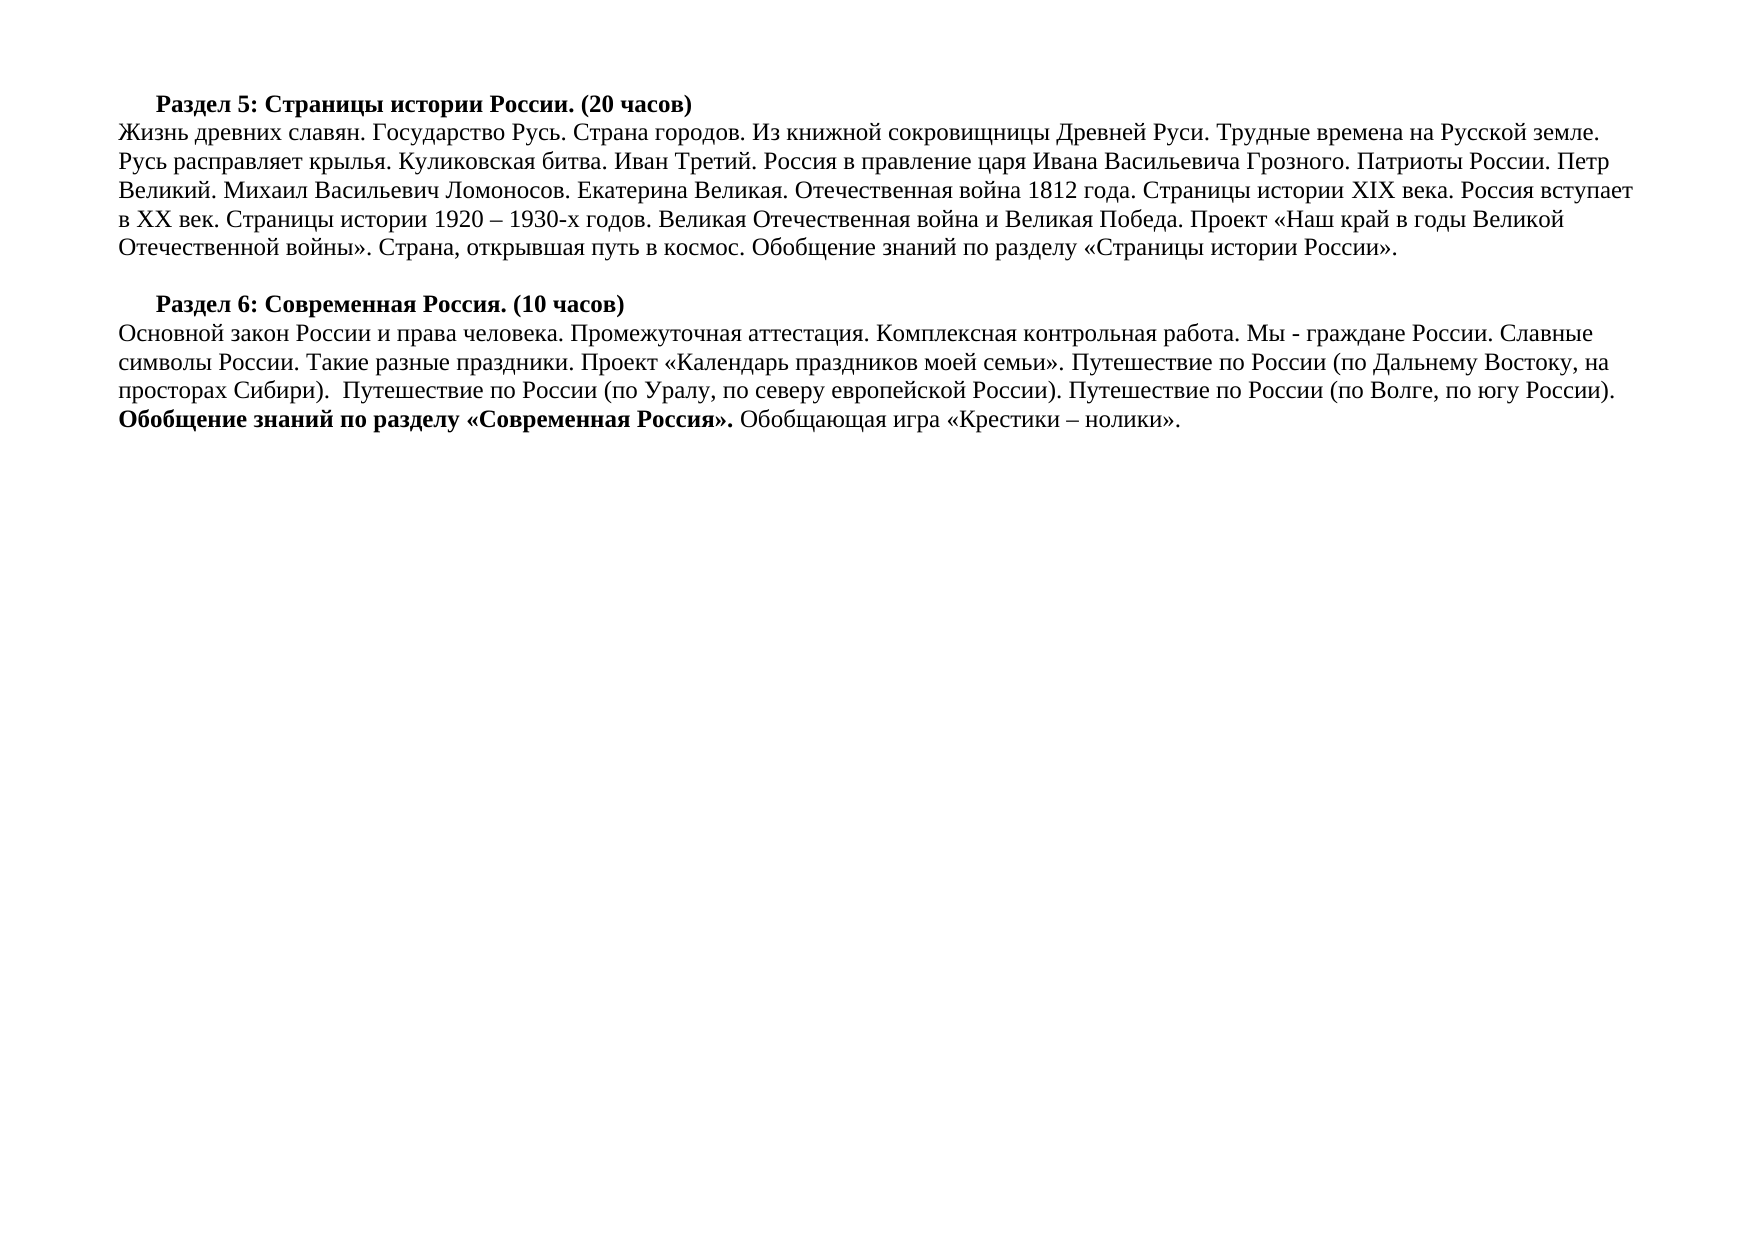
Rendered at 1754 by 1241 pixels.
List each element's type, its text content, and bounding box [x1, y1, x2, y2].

text Раздел 6: Современная Россия. (10 часов) [118, 289, 1636, 318]
text Жизнь древних славян. Государство Русь. Страна городов. Из книжной сокровищницы Древней Руси. Трудные времена на Русской земле. Русь расправляет крылья. Куликовская битва. Иван Третий. Россия в правление царя Ивана Васильевича Грозного. Патриоты России. Петр Великий. Михаил Васильевич Ломоносов. Екатерина Великая. Отечественная война 1812 года. Страницы истории XIX века. Россия вступает в XX век. Страницы истории 1920 – 1930-х годов. Великая Отечественная война и Великая Победа. Проект «Наш край в годы Великой Отечественной войны». Страна, открывшая путь в космос. Обобщение знаний по разделу «Страницы истории России». [118, 117, 1636, 261]
text Основной закон России и права человека. Промежуточная аттестация. Комплексная контрольная работа. Мы - граждане России. Славные символы России. Такие разные праздники. Проект «Календарь праздников моей семьи». Путешествие по России (по Дальнему Востоку, на просторах Сибири). Путешествие по России (по Уралу, по северу европейской России). Путешествие по России (по Волге, по югу России). Обобщение знаний по разделу «Современная Россия». Обобщающая игра «Крестики – нолики». [118, 318, 1636, 433]
text Раздел 5: Страницы истории России. (20 часов) [118, 89, 1636, 117]
